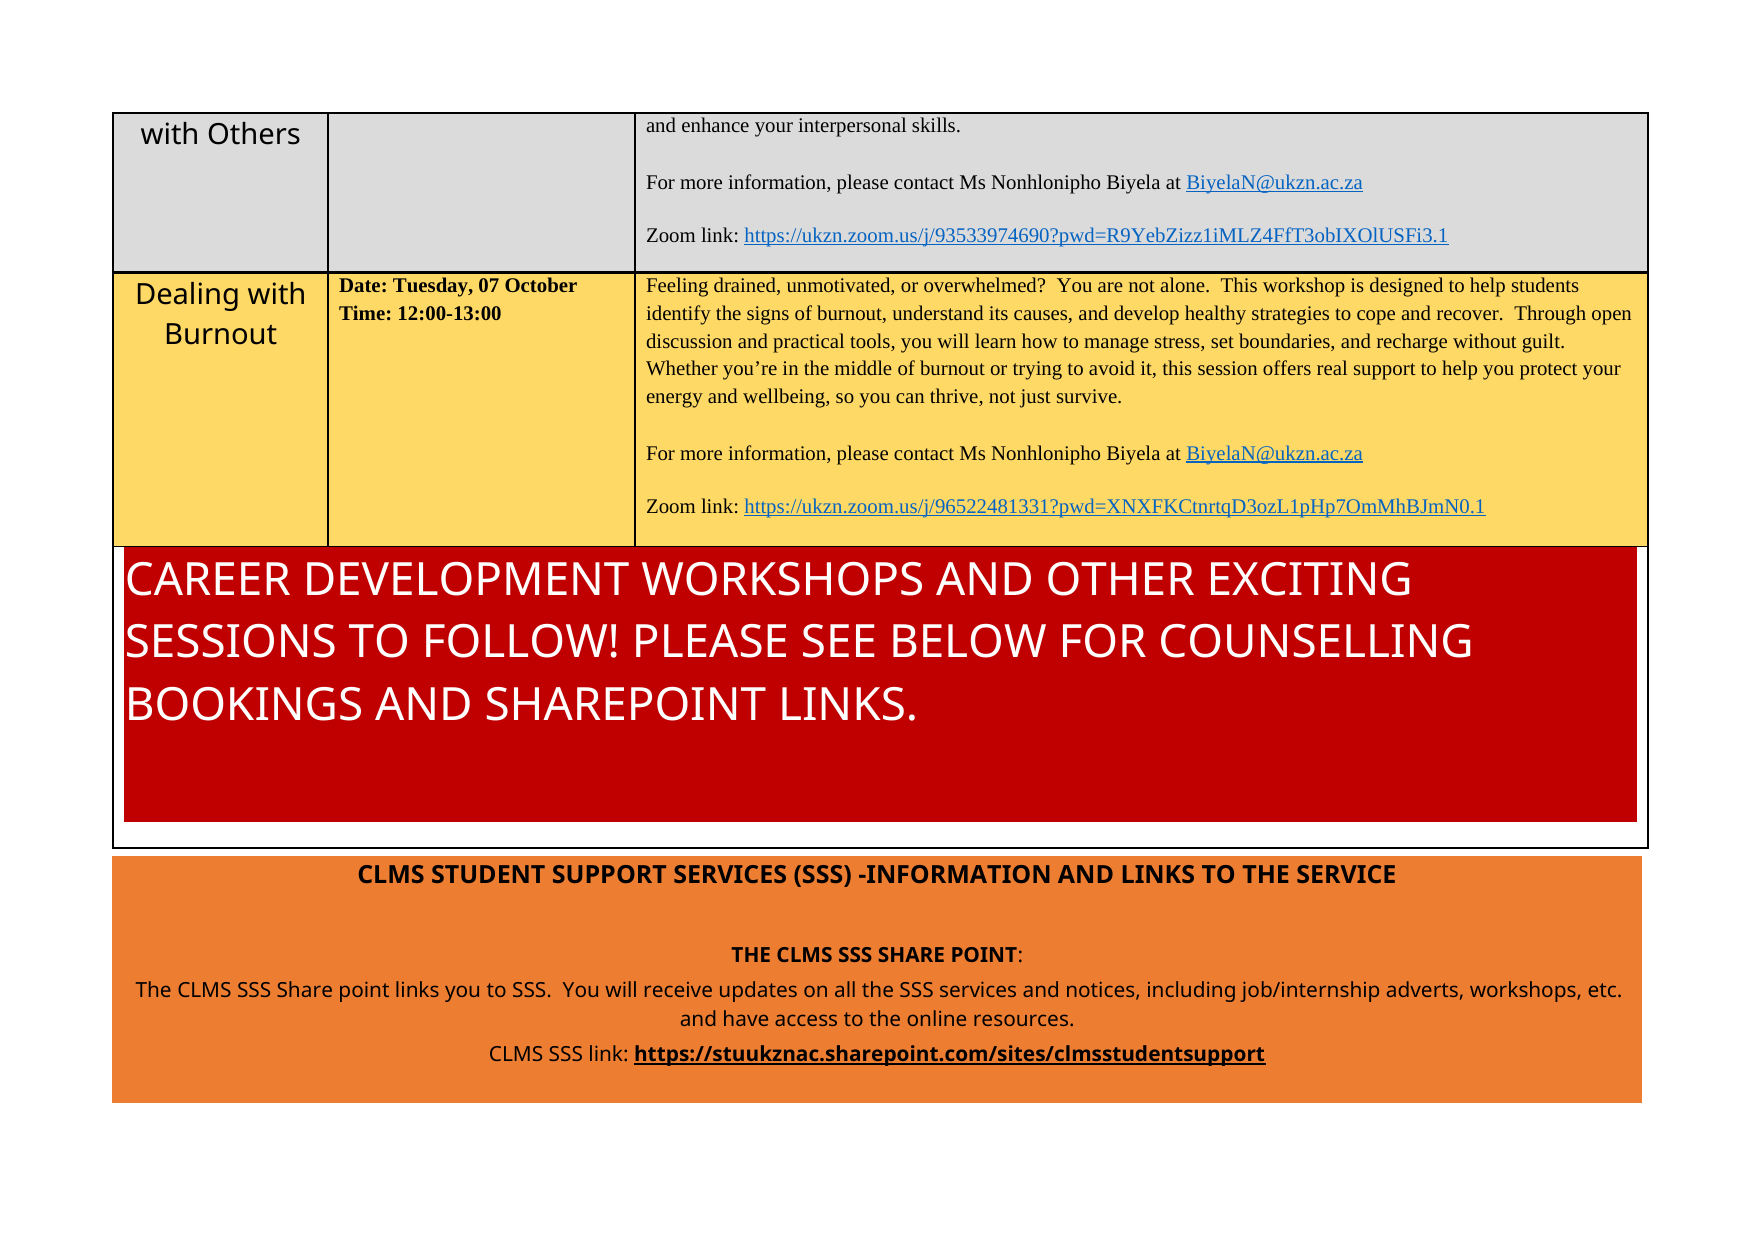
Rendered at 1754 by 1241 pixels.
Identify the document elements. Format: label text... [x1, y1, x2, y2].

table_cell CAREER DEVELOPMENT WORKSHOPS AND OTHER EXCITING SESSIONS TO FOLLOW! PLEASE SEE BELOW FOR COUNSELLING BOOKINGS AND SHAREPOINT LINKS. [114, 547, 1647, 847]
table_cell Dealing with Burnout [114, 274, 327, 546]
text THE CLMS SSS SHARE POINT: [112, 940, 1642, 968]
table_cell Feeling drained, unmotivated, or overwhelmed? You are not alone. This workshop is designed to help students identify the signs of burnout, understand its causes, and develop healthy strategies to cope and recover. Through open discussion and practical tools, you will learn how to manage stress, set boundaries, and recharge without guilt. Whether you’re in the middle of burnout or trying to avoid it, this session offers real support to help you protect your energy and wellbeing, so you can thrive, not just survive. For more information, please contact Ms Nonhlonipho Biyela at BiyelaN@ukzn.ac.za Zoom link: https://ukzn.zoom.us/j/96522481331?pwd=XNXFKCtnrtqD3ozL1pHp7OmMhBJmN0.1 [636, 274, 1647, 546]
text CLMS SSS link: https://stuukznac.sharepoint.com/sites/clmsstudentsupport [112, 1039, 1642, 1068]
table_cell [114, 114, 327, 271]
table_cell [636, 114, 1647, 271]
table_cell Date: Tuesday, 07 October Time: 12:00-13:00 [329, 274, 634, 546]
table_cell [329, 114, 634, 271]
text CLMS STUDENT SUPPORT SERVICES (SSS) -INFORMATION AND LINKS TO THE SERVICE [112, 856, 1642, 890]
text The CLMS SSS Share point links you to SSS. You will receive updates on all the SSS services and notices, including job/internship adverts, workshops, etc. and have access to the online resources. [112, 975, 1642, 1032]
